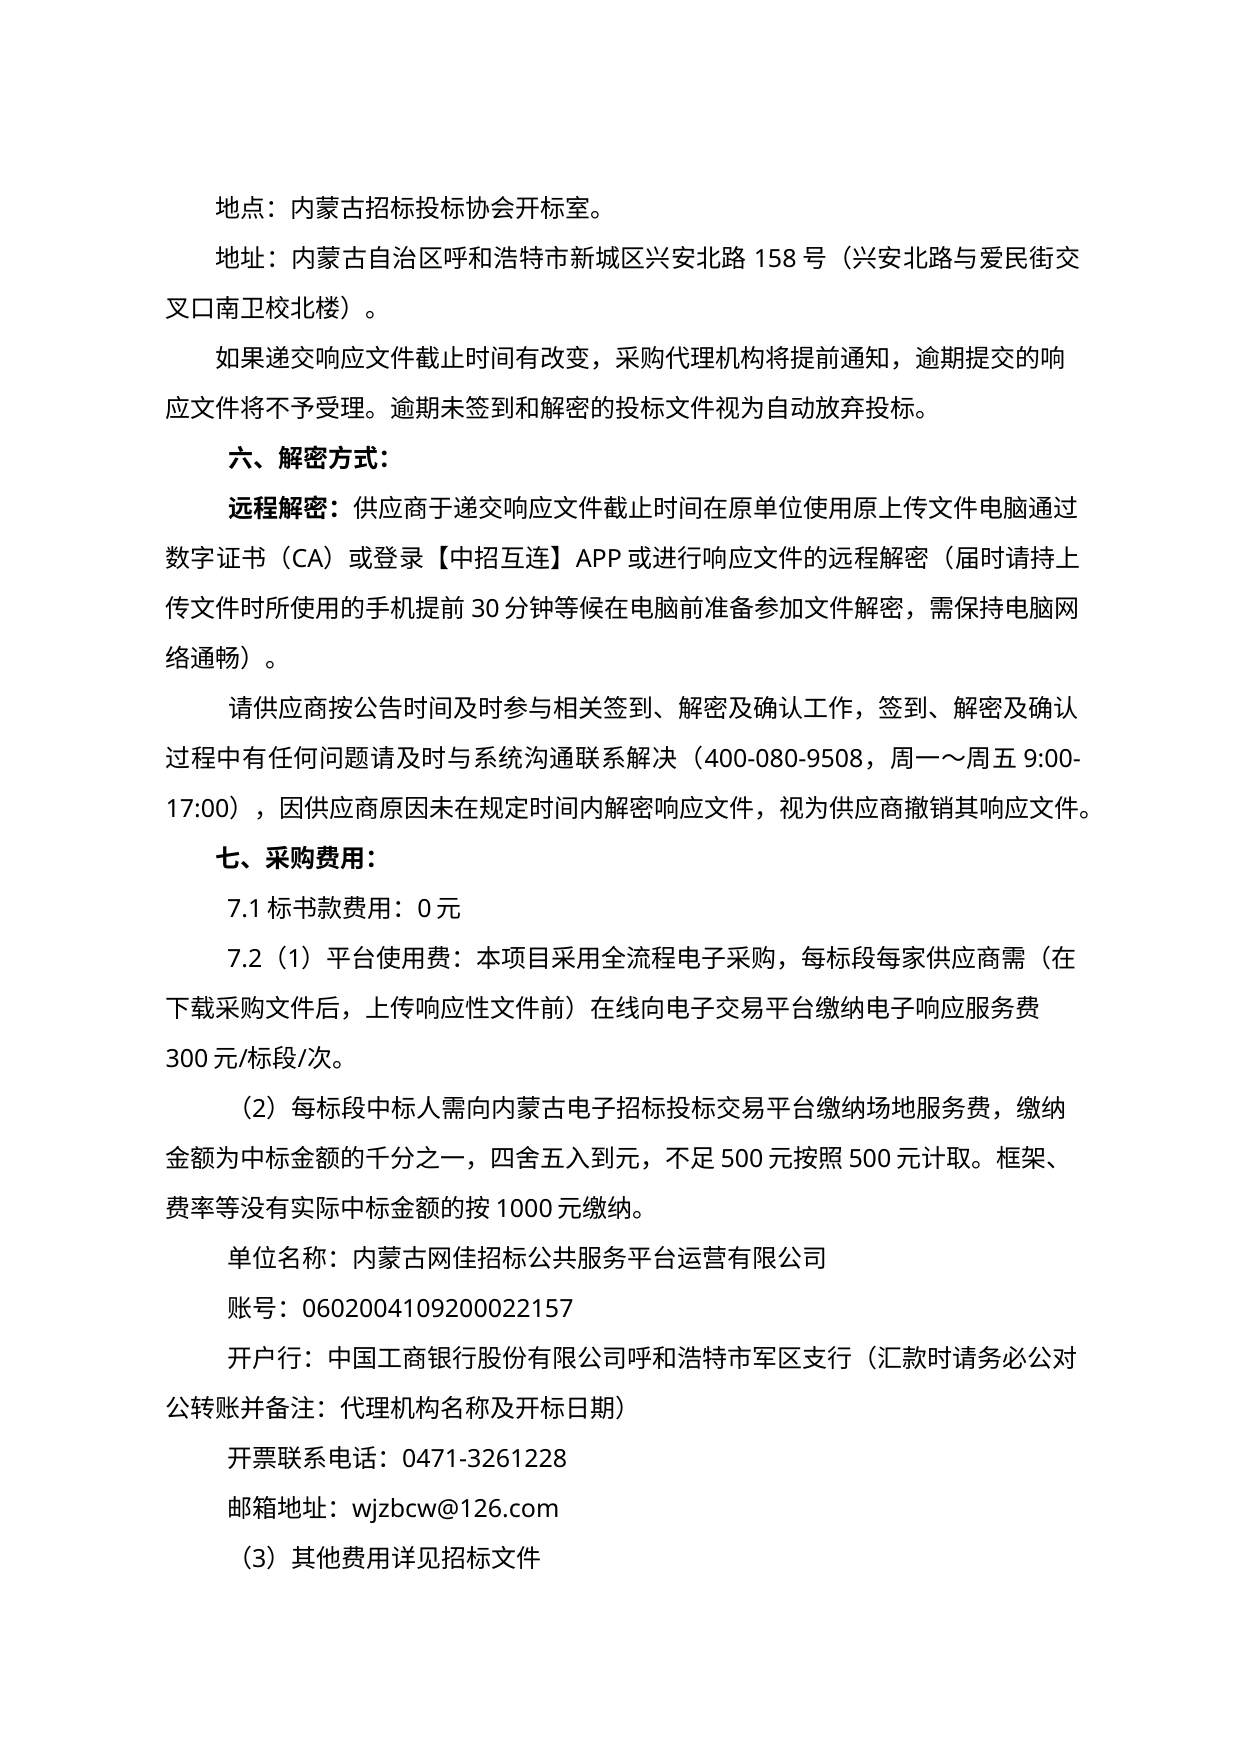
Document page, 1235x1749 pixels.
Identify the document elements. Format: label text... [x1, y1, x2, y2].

text （2）每标段中标人需向内蒙古电子招标投标交易平台缴纳场地服务费，缴纳金额为中标金额的千分之一，四舍五入到元，不足500元按照500元计取。框架、费率等没有实际中标金额的按1000元缴纳。 [165, 1077, 1081, 1227]
text 账号：0602004109200022157 [165, 1277, 1081, 1327]
text 六、解密方式： [165, 427, 1081, 477]
text （3）其他费用详见招标文件 [165, 1527, 1081, 1577]
text 开票联系电话：0471-3261228 [165, 1427, 1081, 1477]
text 七、采购费用： [165, 827, 1081, 877]
text 7.1标书款费用：0元 [165, 877, 1081, 927]
text 邮箱地址：wjzbcw@126.com [165, 1477, 1081, 1527]
text 7.2（1）平台使用费：本项目采用全流程电子采购，每标段每家供应商需（在下载采购文件后，上传响应性文件前）在线向电子交易平台缴纳电子响应服务费300元/标段/次。 [165, 927, 1081, 1077]
text 如果递交响应文件截止时间有改变，采购代理机构将提前通知，逾期提交的响应文件将不予受理。逾期未签到和解密的投标文件视为自动放弃投标。 [165, 327, 1081, 427]
text 请供应商按公告时间及时参与相关签到、解密及确认工作，签到、解密及确认过程中有任何问题请及时与系统沟通联系解决（400-080-9508，周一～周五9:00-17:00），因供应商原因未在规定时间内解密响应文件，视为供应商撤销其响应文件。 [165, 677, 1081, 827]
text 远程解密：供应商于递交响应文件截止时间在原单位使用原上传文件电脑通过数字证书（CA）或登录【中招互连】APP或进行响应文件的远程解密（届时请持上传文件时所使用的手机提前30分钟等候在电脑前准备参加文件解密，需保持电脑网络通畅）。 [165, 477, 1081, 677]
text 开户行：中国工商银行股份有限公司呼和浩特市军区支行（汇款时请务必公对公转账并备注：代理机构名称及开标日期） [165, 1327, 1081, 1427]
text 地址：内蒙古自治区呼和浩特市新城区兴安北路158号（兴安北路与爱民街交叉口南卫校北楼）。 [165, 227, 1081, 327]
text 单位名称：内蒙古网佳招标公共服务平台运营有限公司 [165, 1227, 1081, 1277]
text 地点：内蒙古招标投标协会开标室。 [165, 177, 1081, 227]
